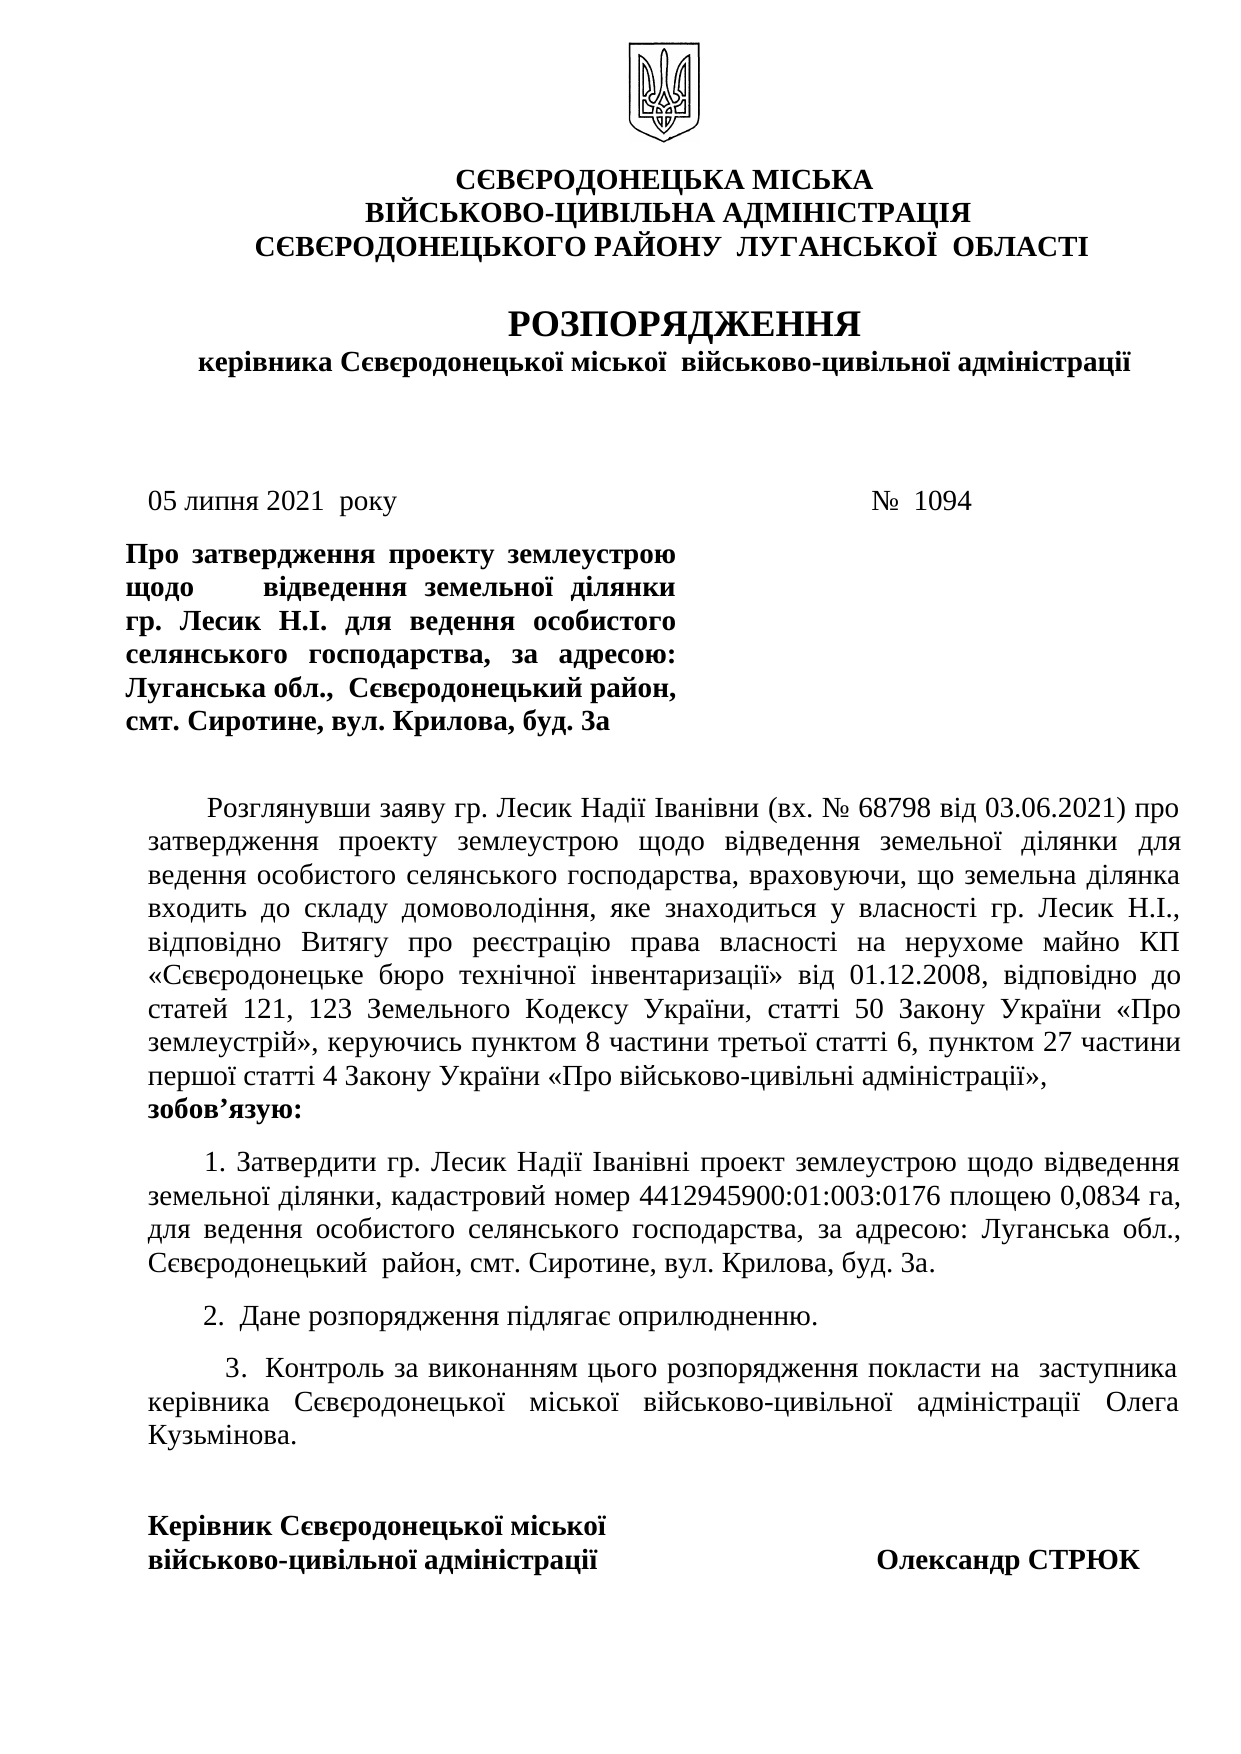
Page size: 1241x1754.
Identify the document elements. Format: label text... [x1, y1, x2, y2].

text 3. Контроль за виконанням цього розпорядження покласти на заступника керівника Сєвєродонецької міської військово-цивільної адміністрації Олега Кузьмінова. [148, 1350, 1179, 1451]
text Розглянувши заяву гр. Лесик Надії Іванівни (вх. № 68798 від 03.06.2021) про затвердження проекту землеустрою щодо відведення земельної ділянки для ведення особистого селянського господарства, враховуючи, що земельна ділянка входить до складу домоволодіння, яке знаходиться у власності гр. Лесик Н.І., відповідно Витягу про реєстрацію права власності на нерухоме майно КП «Сєвєродонецьке бюро технічної інвентаризації» від 01.12.2008, відповідно до статей 121, 123 Земельного Кодексу України, статті 50 Закону України «Про землеустрій», керуючись пунктом 8 частини третьої статті 6, пунктом 27 частини першої статті 4 Закону України «Про військово-цивільні адміністрації», [148, 790, 1181, 1092]
title РОЗПОРЯДЖЕННЯ [148, 301, 1221, 344]
text 1. Затвердити гр. Лесик Надії Іванівні проект землеустрою щодо відведення земельної ділянки, кадастровий номер 4412945900:01:003:0176 площею 0,0834 га, для ведення особистого селянського господарства, за адресою: Луганська обл., Сєвєродонецький район, смт. Сиротине, вул. Крилова, буд. 3а. [148, 1144, 1181, 1278]
text СЄВЄРОДОНЕЦЬКА МІСЬКА [148, 162, 1181, 196]
text 05 липня 2021 року № 1094 [148, 483, 1181, 517]
text 2. Дане розпорядження підлягає оприлюдненню. [166, 1298, 1181, 1331]
text ВІЙСЬКОВО-ЦИВІЛЬНА АДМІНІСТРАЦІЯ [148, 196, 1181, 229]
text Керівник Сєвєродонецької міської [148, 1508, 1181, 1542]
text зобовʼязую: [148, 1092, 1181, 1125]
table_header Про затвердження проекту землеустрою щодо відведення земельної ділянки гр. Лесик Н.І. для ведення особистого селянського господарства, за адресою: Луганська обл., Сєвєродонецький район, смт. Сиротине, вул. Крилова, буд. 3а [125, 536, 688, 790]
text військово-цивільної адміністрації Олександр СТРЮК [148, 1542, 1181, 1576]
text СЄВЄРОДОНЕЦЬКОГО РАЙОНУ ЛУГАНСЬКОЇ ОБЛАСТІ [148, 229, 1181, 263]
text керівника Сєвєродонецької міської військово-цивільної адміністрації [148, 344, 1181, 378]
